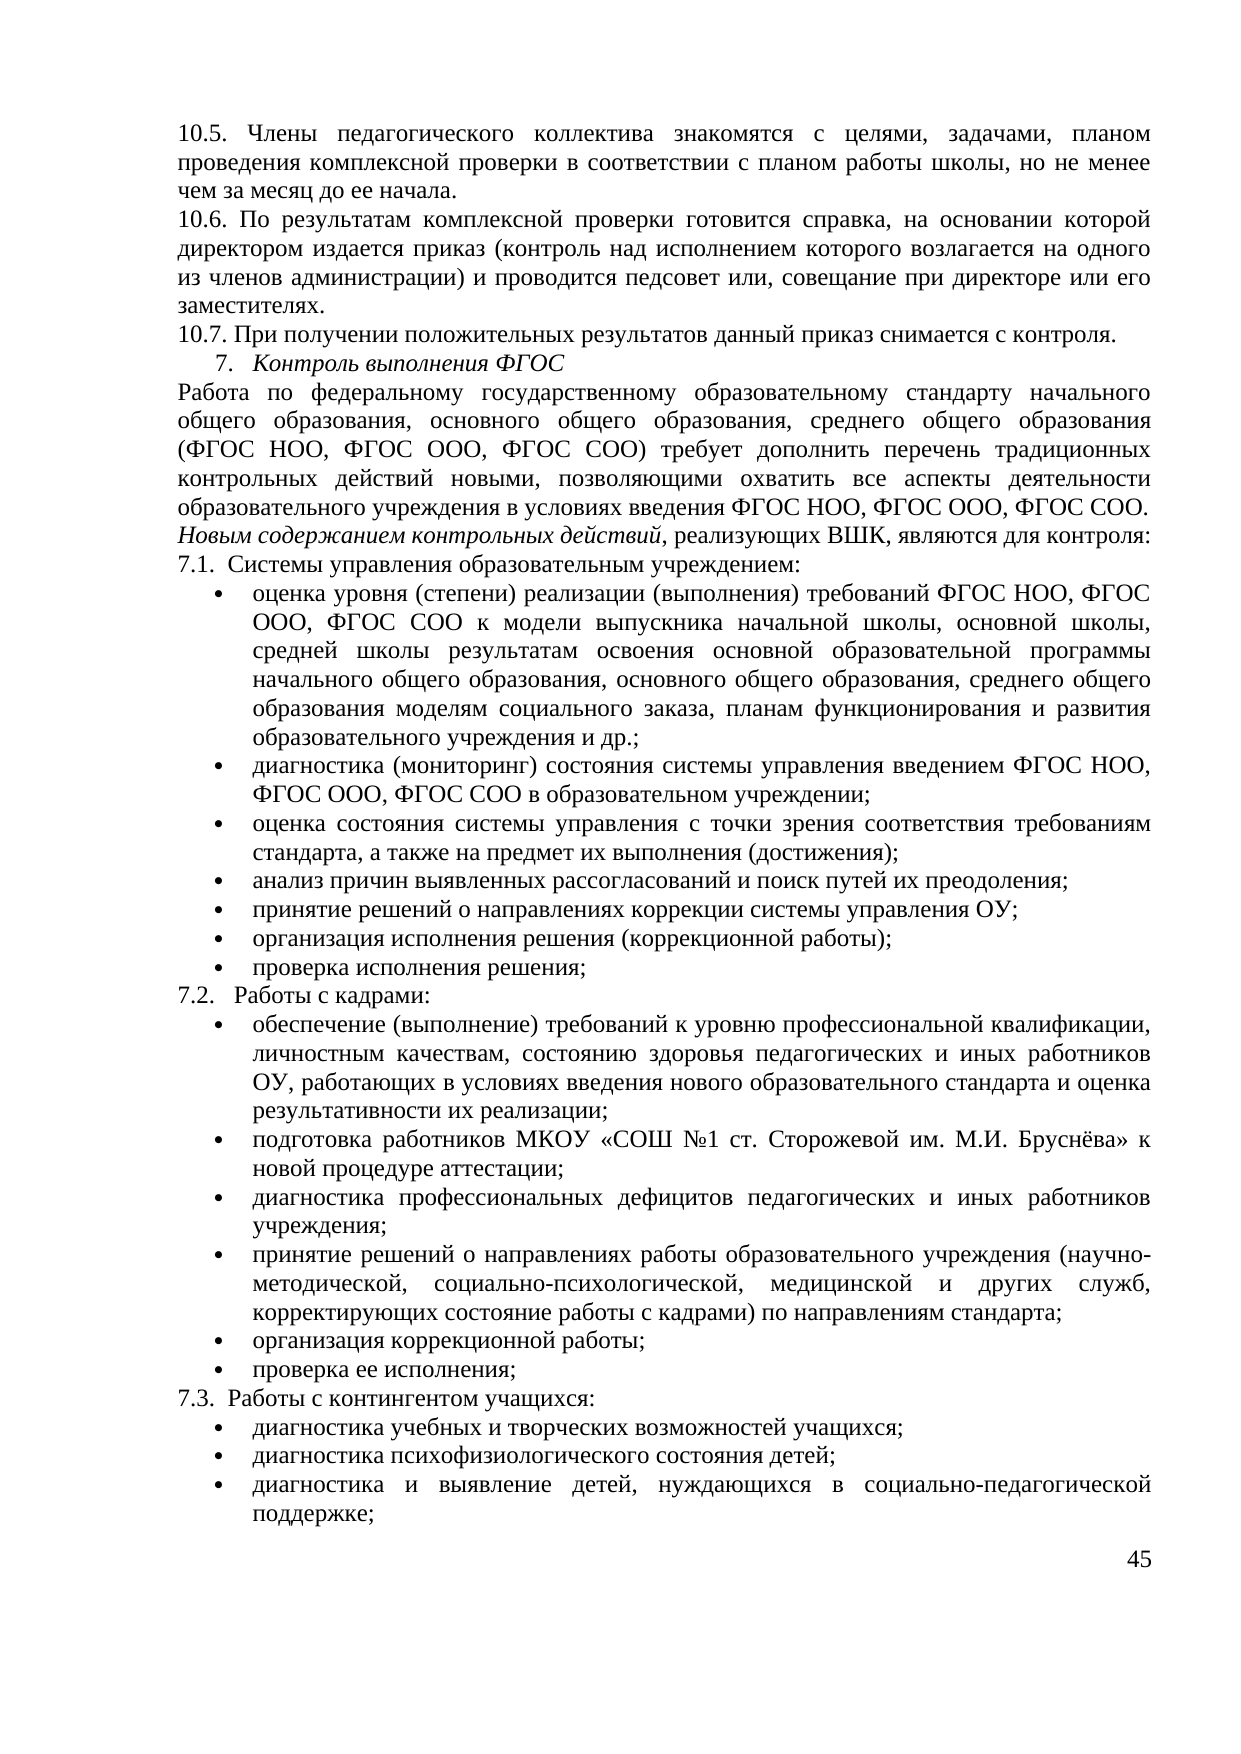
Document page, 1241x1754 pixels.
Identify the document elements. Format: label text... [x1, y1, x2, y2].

list диагностика учебных и творческих возможностей учащихся; [215, 1412, 1152, 1441]
list Контроль выполнения ФГОС [215, 348, 1152, 377]
list диагностика психофизиологического состояния детей; [215, 1441, 1152, 1469]
text 7.2. Работы с кадрами: [177, 981, 1152, 1009]
list анализ причин выявленных рассогласований и поиск путей их преодоления; [215, 866, 1152, 894]
list принятие решений о направлениях коррекции системы управления ОУ; [215, 894, 1152, 923]
text Работа по федеральному государственному образовательному стандарту начального общего образования, основного общего образования, среднего общего образования (ФГОС НОО, ФГОС ООО, ФГОС СОО) требует дополнить перечень традиционных контрольных действий новыми, позволяющими охватить все аспекты деятельности образовательного учреждения в условиях введения ФГОС НОО, ФГОС ООО, ФГОС СОО. [177, 377, 1152, 521]
list проверка исполнения решения; [215, 952, 1152, 981]
text Новым содержанием контрольных действий, реализующих ВШК, являются для контроля: [177, 521, 1152, 549]
list обеспечение (выполнение) требований к уровню профессиональной квалификации, личностным качествам, состоянию здоровья педагогических и иных работников ОУ, работающих в условиях введения нового образовательного стандарта и оценка результативности их реализации; [215, 1009, 1152, 1124]
list диагностика и выявление детей, нуждающихся в социально-педагогической поддержке; [215, 1469, 1152, 1527]
list проверка ее исполнения; [215, 1354, 1152, 1383]
list диагностика профессиональных дефицитов педагогических и иных работников учреждения; [215, 1182, 1152, 1239]
list организация исполнения решения (коррекционной работы); [215, 923, 1152, 952]
text 10.6. По результатам комплексной проверки готовится справка, на основании которой директором издается приказ (контроль над исполнением которого возлагается на одного из членов администрации) и проводится педсовет или, совещание при директоре или его заместителях. [177, 204, 1152, 319]
text 10.5. Члены педагогического коллектива знакомятся с целями, задачами, планом проведения комплексной проверки в соответствии с планом работы школы, но не менее чем за месяц до ее начала. [177, 118, 1152, 204]
list оценка уровня (степени) реализации (выполнения) требований ФГОС НОО, ФГОС ООО, ФГОС СОО к модели выпускника начальной школы, основной школы, средней школы результатам освоения основной образовательной программы начального общего образования, основного общего образования, среднего общего образования моделям социального заказа, планам функционирования и развития образовательного учреждения и др.; [215, 578, 1152, 751]
list подготовка работников МКОУ «СОШ №1 ст. Сторожевой им. М.И. Бруснёва» к новой процедуре аттестации; [215, 1124, 1152, 1182]
text 7.3. Работы с контингентом учащихся: [177, 1383, 1152, 1412]
list организация коррекционной работы; [215, 1326, 1152, 1354]
text 7.1. Системы управления образовательным учреждением: [177, 549, 1152, 578]
list диагностика (мониторинг) состояния системы управления введением ФГОС НОО, ФГОС ООО, ФГОС СОО в образовательном учреждении; [215, 751, 1152, 808]
text 10.7. При получении положительных результатов данный приказ снимается с контроля. [177, 319, 1152, 348]
list принятие решений о направлениях работы образовательного учреждения (научно-методической, социально-психологической, медицинской и других служб, корректирующих состояние работы с кадрами) по направлениям стандарта; [215, 1239, 1152, 1326]
list оценка состояния системы управления с точки зрения соответствия требованиям стандарта, а также на предмет их выполнения (достижения); [215, 808, 1152, 866]
